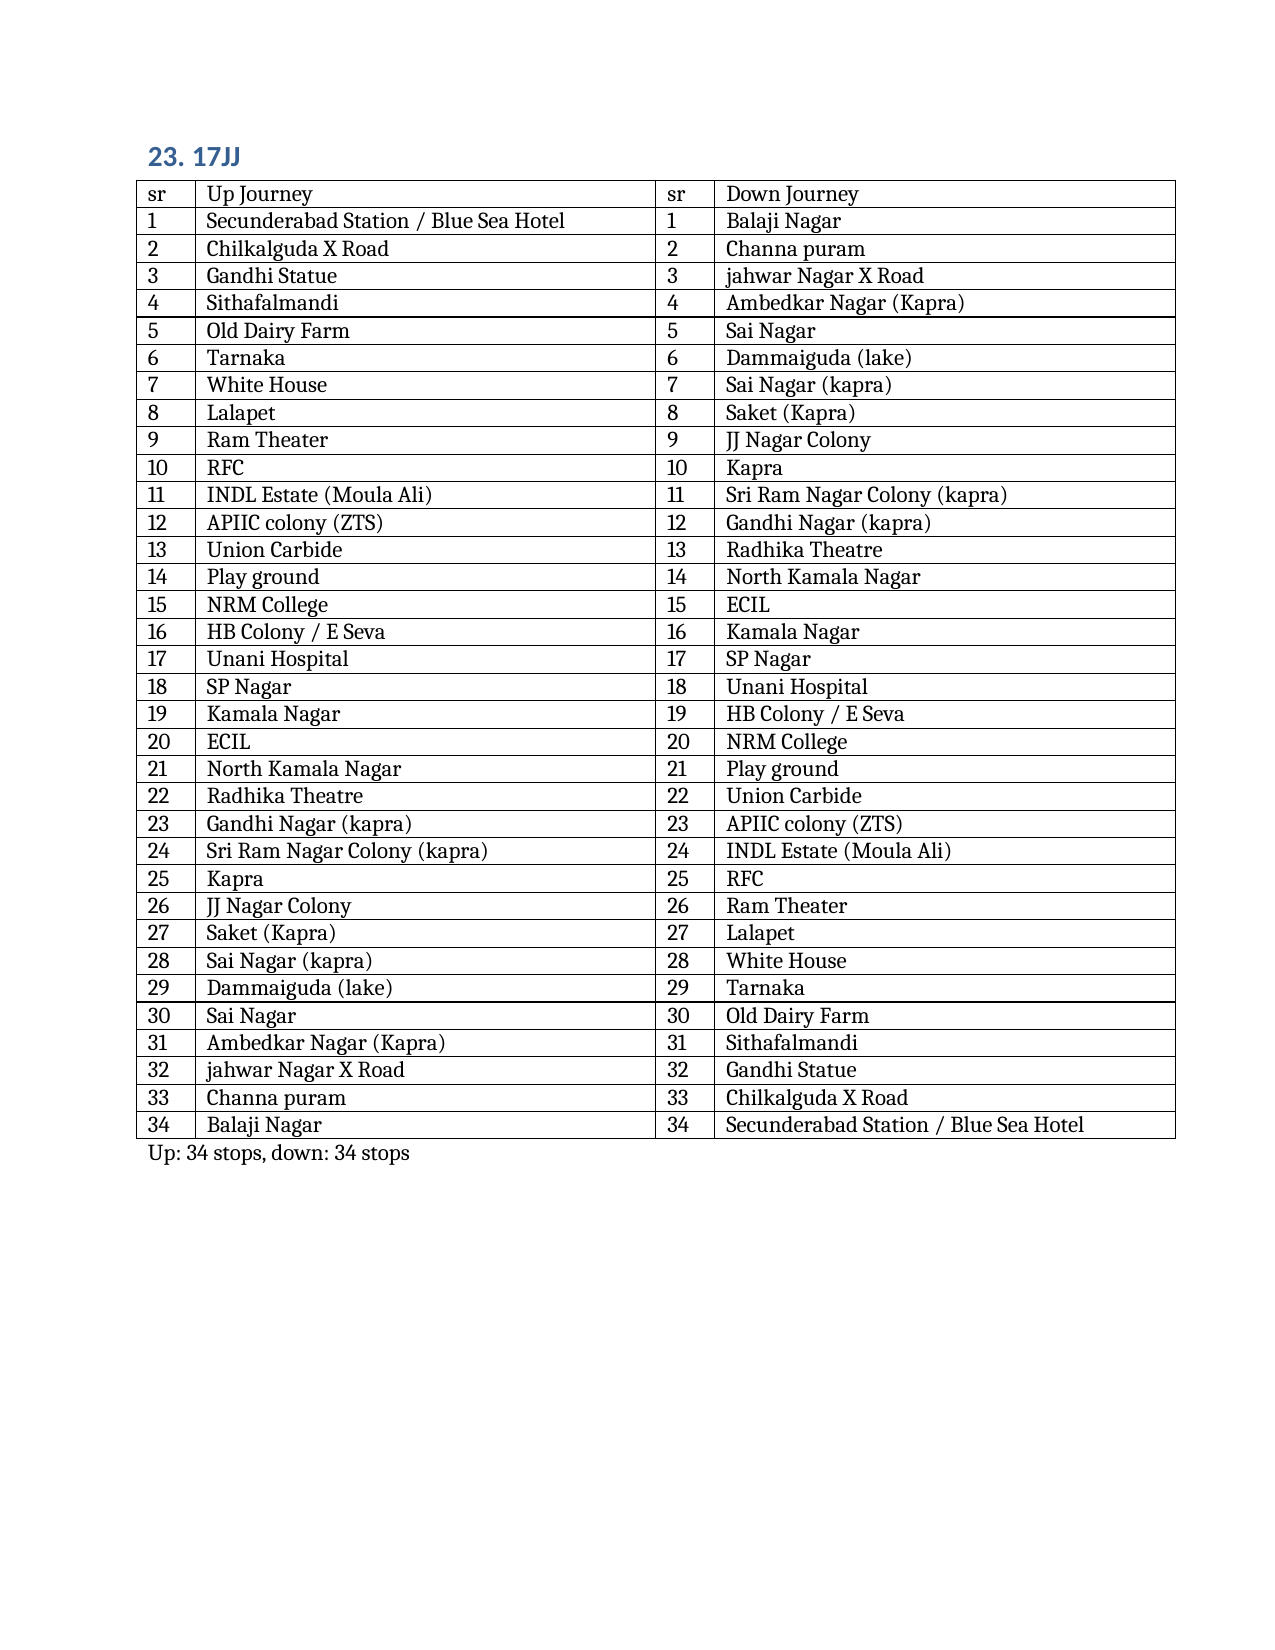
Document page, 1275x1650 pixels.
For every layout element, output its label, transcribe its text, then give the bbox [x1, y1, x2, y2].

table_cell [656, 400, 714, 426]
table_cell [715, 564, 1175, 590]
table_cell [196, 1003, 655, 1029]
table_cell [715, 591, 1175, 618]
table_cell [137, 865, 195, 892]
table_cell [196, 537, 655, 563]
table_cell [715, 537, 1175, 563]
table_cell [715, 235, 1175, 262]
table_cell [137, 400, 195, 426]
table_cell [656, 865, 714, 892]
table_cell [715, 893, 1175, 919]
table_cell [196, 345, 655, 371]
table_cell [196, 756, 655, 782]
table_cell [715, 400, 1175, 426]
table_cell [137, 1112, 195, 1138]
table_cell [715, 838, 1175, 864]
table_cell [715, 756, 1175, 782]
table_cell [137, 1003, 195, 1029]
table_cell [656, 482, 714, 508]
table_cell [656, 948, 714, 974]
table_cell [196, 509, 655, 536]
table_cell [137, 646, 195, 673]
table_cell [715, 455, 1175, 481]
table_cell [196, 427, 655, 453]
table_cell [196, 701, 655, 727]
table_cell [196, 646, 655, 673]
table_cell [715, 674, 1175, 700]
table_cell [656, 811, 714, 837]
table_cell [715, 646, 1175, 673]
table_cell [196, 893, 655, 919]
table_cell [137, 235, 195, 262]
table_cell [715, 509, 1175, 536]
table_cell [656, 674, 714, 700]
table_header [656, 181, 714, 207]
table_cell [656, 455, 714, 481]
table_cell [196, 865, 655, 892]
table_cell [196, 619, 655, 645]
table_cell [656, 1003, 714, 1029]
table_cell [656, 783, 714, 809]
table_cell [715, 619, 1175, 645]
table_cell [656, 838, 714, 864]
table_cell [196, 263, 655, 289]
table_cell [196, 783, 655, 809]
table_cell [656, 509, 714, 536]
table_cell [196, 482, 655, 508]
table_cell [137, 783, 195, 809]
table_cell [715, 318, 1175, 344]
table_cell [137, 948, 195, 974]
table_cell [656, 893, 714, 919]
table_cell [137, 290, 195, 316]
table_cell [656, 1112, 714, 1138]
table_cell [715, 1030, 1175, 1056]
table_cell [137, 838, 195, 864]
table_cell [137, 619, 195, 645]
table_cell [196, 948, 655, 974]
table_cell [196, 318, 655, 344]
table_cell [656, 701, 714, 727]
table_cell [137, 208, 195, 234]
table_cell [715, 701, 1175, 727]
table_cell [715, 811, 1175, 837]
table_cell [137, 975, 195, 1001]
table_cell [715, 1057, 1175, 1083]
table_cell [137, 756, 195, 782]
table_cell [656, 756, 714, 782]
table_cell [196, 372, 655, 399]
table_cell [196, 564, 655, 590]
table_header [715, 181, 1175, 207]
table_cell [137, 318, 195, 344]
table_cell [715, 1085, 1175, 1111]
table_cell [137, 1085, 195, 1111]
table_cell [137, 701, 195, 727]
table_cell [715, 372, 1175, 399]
subtitle 23. 17JJ [148, 138, 1186, 174]
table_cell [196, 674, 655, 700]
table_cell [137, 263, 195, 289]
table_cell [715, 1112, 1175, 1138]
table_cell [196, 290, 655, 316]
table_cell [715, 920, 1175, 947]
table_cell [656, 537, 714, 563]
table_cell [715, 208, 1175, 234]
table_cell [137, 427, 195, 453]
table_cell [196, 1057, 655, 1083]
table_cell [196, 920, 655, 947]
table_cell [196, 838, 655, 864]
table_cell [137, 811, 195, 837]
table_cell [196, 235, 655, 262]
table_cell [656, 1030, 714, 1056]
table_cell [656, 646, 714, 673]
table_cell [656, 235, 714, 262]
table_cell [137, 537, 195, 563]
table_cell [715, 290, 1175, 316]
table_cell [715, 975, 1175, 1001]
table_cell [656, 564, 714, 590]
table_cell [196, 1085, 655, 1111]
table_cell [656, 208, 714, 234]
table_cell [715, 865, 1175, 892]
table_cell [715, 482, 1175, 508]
text Up: 34 stops, down: 34 stops [148, 1139, 1186, 1166]
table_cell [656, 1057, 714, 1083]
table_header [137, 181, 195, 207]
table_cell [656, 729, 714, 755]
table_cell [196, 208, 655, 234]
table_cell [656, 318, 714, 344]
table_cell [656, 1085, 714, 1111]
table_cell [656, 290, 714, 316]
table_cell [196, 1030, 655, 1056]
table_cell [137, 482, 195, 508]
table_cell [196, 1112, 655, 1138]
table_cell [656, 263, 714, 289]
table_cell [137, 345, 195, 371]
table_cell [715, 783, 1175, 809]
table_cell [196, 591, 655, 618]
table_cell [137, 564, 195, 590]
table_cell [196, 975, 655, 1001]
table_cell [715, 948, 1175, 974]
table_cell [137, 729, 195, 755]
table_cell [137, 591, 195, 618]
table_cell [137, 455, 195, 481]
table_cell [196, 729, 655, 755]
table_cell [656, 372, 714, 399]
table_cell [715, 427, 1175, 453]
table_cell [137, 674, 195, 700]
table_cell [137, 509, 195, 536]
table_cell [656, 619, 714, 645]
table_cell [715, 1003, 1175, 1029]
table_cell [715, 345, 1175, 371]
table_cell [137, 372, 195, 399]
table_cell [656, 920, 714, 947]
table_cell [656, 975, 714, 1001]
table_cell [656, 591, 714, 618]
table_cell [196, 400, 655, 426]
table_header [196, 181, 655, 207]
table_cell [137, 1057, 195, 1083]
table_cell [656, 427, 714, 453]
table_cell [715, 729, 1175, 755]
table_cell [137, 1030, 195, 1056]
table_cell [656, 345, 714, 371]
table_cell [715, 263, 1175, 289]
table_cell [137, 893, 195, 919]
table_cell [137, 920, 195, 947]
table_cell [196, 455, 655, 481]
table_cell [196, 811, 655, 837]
